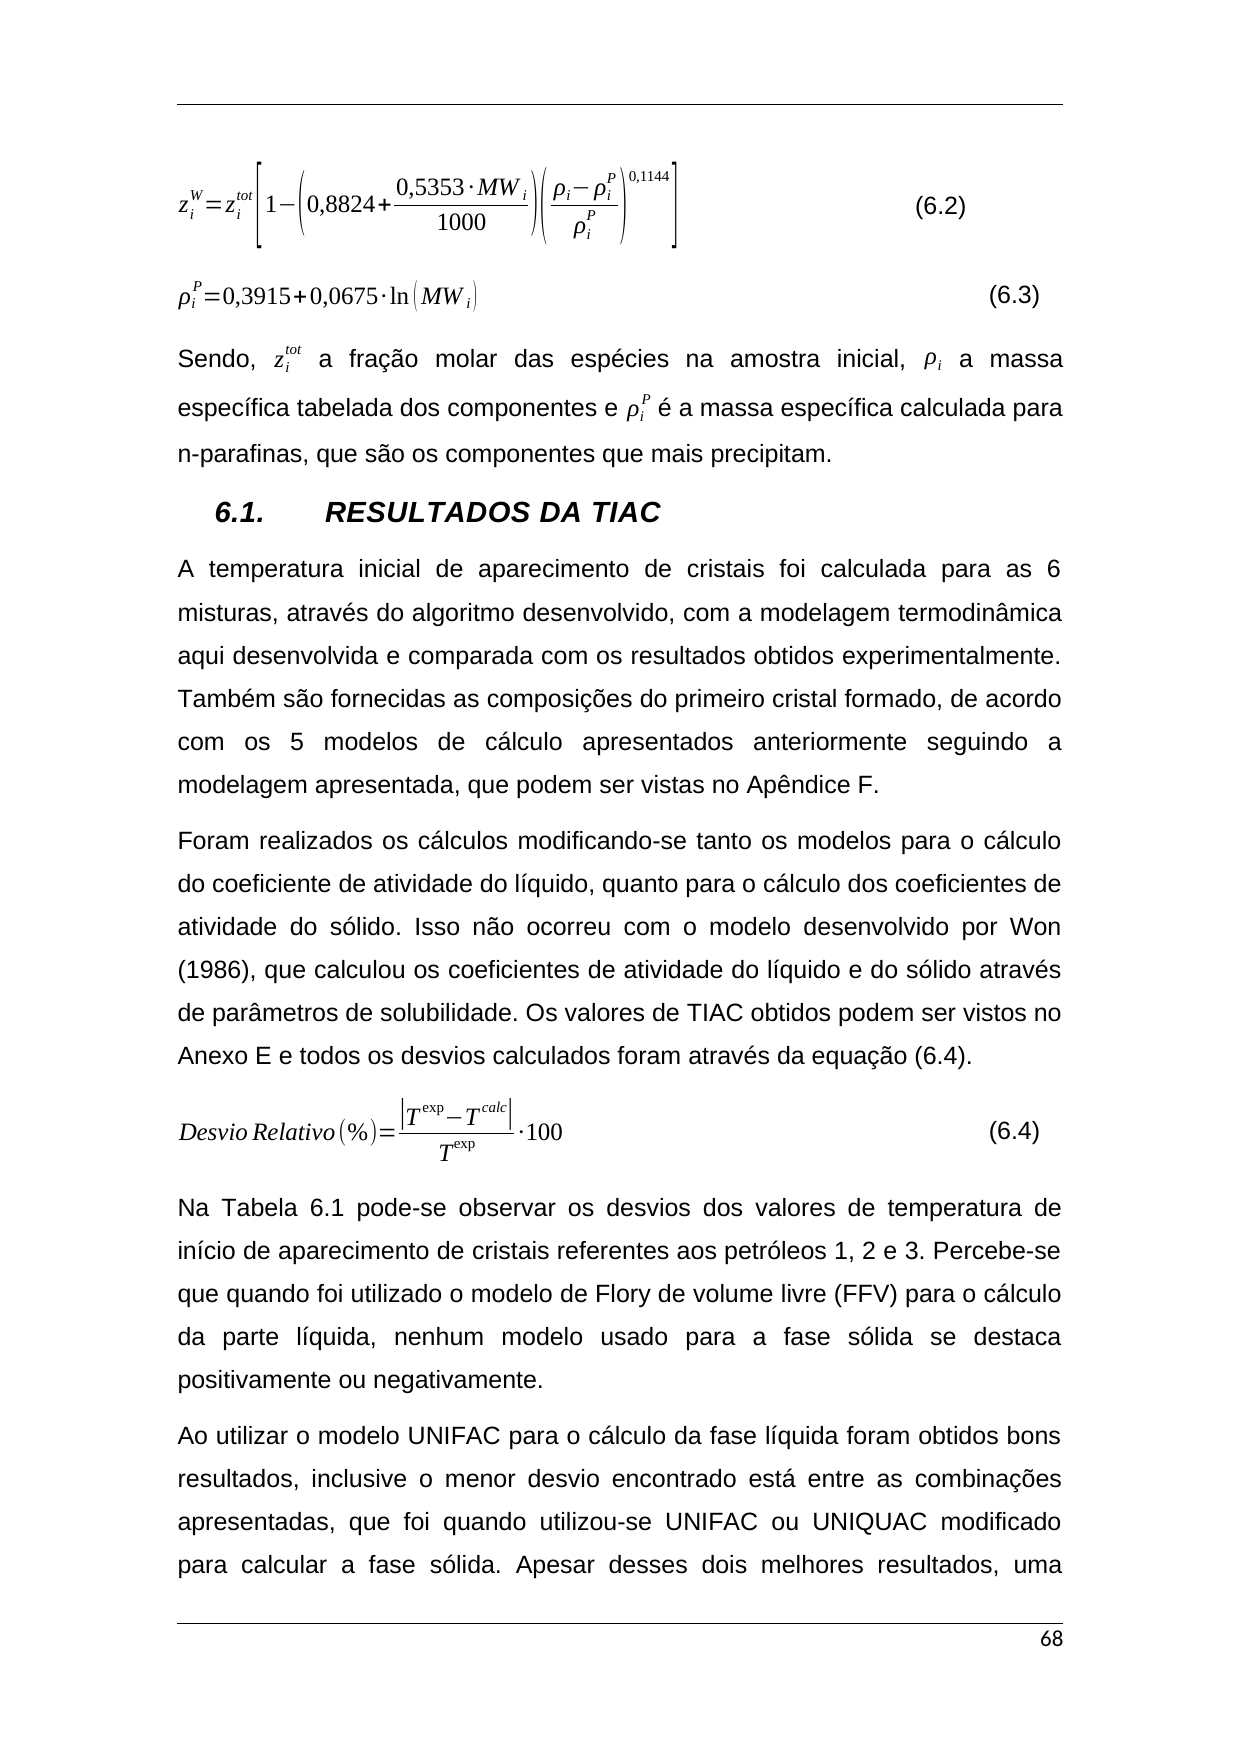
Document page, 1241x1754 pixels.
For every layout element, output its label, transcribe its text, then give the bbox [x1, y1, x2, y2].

list RESULTADOS DA TIAC [214, 495, 1063, 528]
text (6.4) [177, 1097, 1063, 1166]
text A temperatura inicial de aparecimento de cristais foi calculada para as 6 misturas, através do algoritmo desenvolvido, com a modelagem termodinâmica aqui desenvolvida e comparada com os resultados obtidos experimentalmente. Também são fornecidas as composições do primeiro cristal formado, de acordo com os 5 modelos de cálculo apresentados anteriormente seguindo a modelagem apresentada, que podem ser vistas no Apêndice F. [177, 554, 1063, 799]
text Sendo, a fração molar das espécies na amostra inicial, a massa específica tabelada dos componentes e é a massa específica calculada para n-parafinas, que são os componentes que mais precipitam. [177, 341, 1063, 468]
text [177, 1421, 1063, 1579]
text (6.3) [177, 277, 1063, 314]
text Foram realizados os cálculos modificando-se tanto os modelos para o cálculo do coeficiente de atividade do líquido, quanto para o cálculo dos coeficientes de atividade do sólido. Isso não ocorreu com o modelo desenvolvido por Won (1986), que calculou os coeficientes de atividade do líquido e do sólido através de parâmetros de solubilidade. Os valores de TIAC obtidos podem ser vistos no Anexo E e todos os desvios calculados foram através da equação (6.4). [177, 826, 1063, 1070]
text Na Tabela 6.1 pode-se observar os desvios dos valores de temperatura de início de aparecimento de cristais referentes aos petróleos 1, 2 e 3. Percebe-se que quando foi utilizado o modelo de Flory de volume livre (FFV) para o cálculo da parte líquida, nenhum modelo usado para a fase sólida se destaca positivamente ou negativamente. [177, 1193, 1063, 1394]
text (6.2) [177, 161, 1063, 251]
